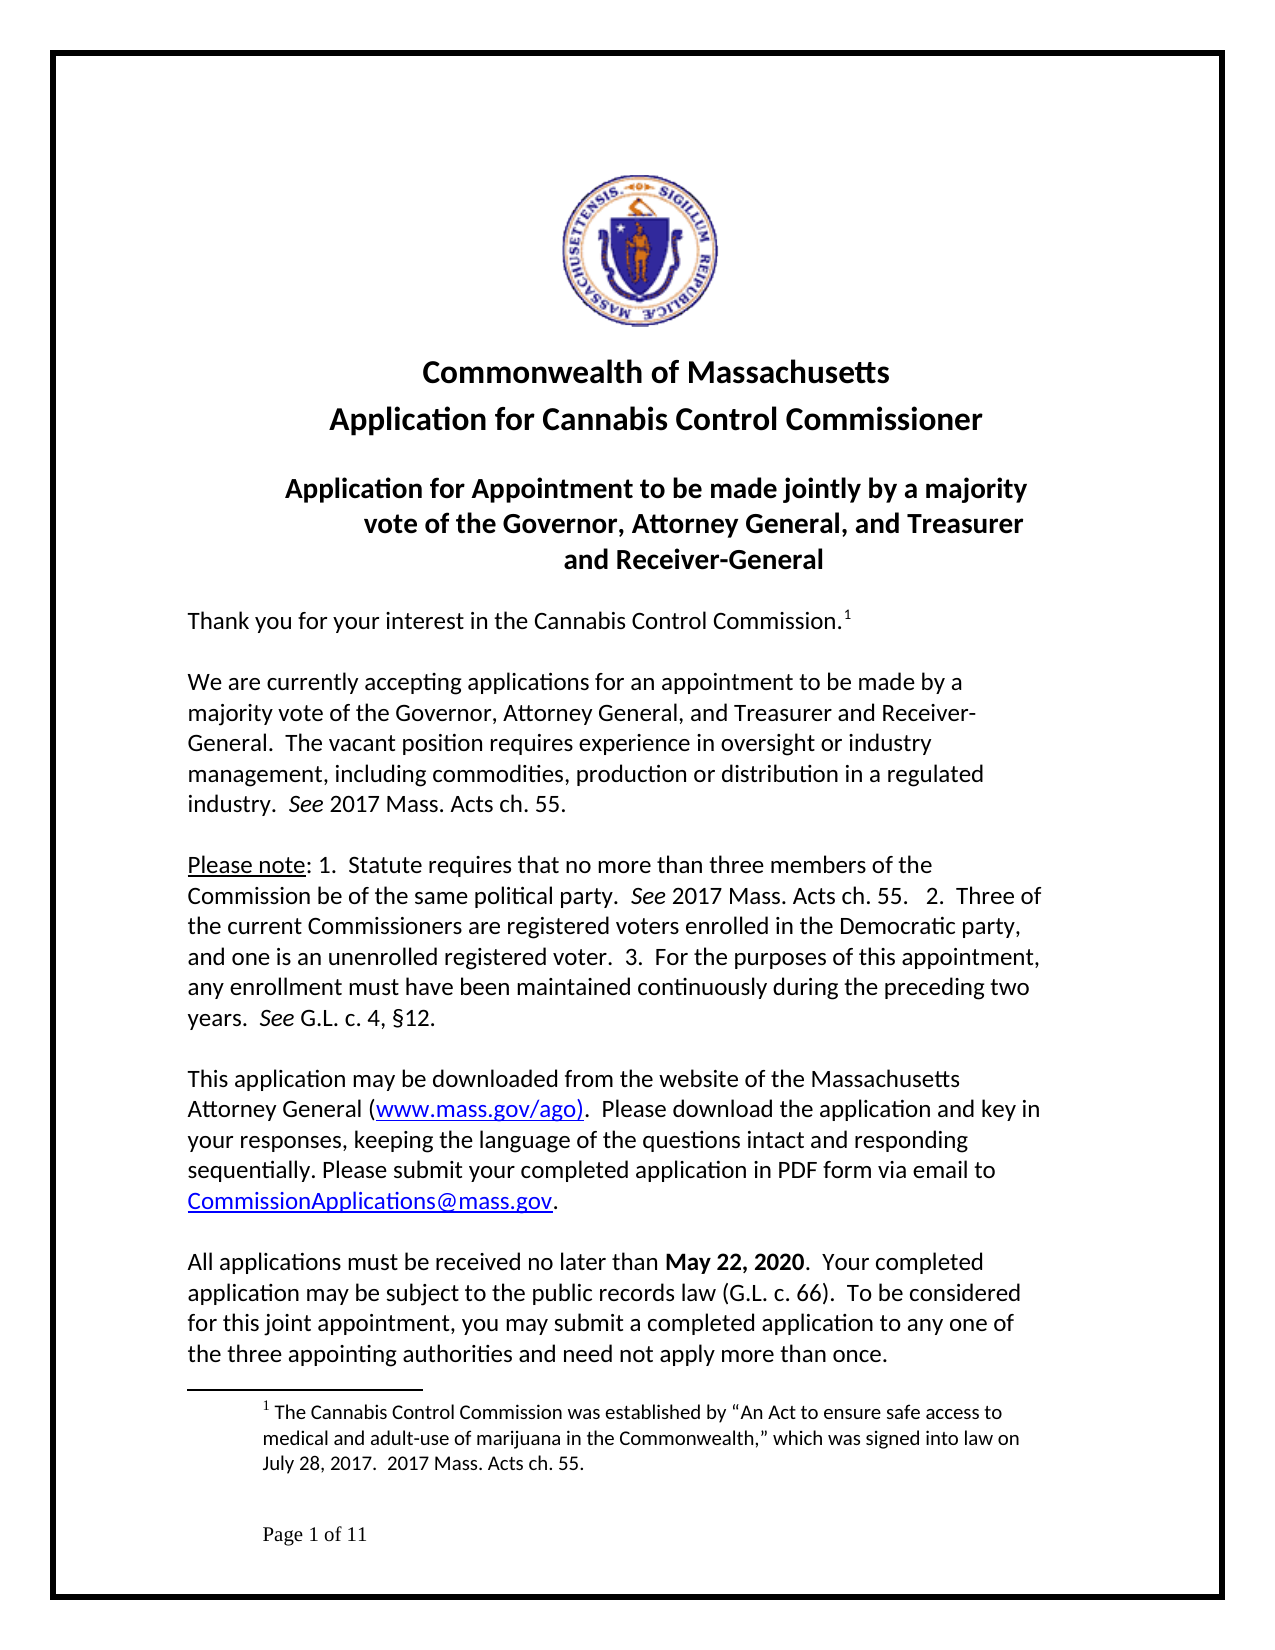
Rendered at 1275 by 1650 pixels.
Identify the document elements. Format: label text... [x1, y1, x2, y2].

text This application may be downloaded from the website of the Massachusetts Attorney General (www.mass.gov/ago). Please download the application and key in your responses, keeping the language of the questions intact and responding sequentially. Please submit your completed application in PDF form via email to CommissionApplications@mass.gov. [187, 1063, 1050, 1216]
picture [562, 175, 719, 327]
subtitle Application for Cannabis Control Commissioner [262, 398, 1050, 439]
text We are currently accepting applications for an appointment to be made by a majority vote of the Governor, Attorney General, and Treasurer and Receiver-General. The vacant position requires experience in oversight or industry management, including commodities, production or distribution in a regulated industry. See 2017 Mass. Acts ch. 55. [187, 666, 1050, 819]
text Application for Appointment to be made jointly by a majority vote of the Governor, Attorney General, and Treasurer and Receiver-General [262, 470, 1050, 577]
text Thank you for your interest in the Cannabis Control Commission. [187, 605, 1050, 636]
text Please note: 1. Statute requires that no more than three members of the Commission be of the same political party. See 2017 Mass. Acts ch. 55. 2. Three of the current Commissioners are registered voters enrolled in the Democratic party, and one is an unenrolled registered voter. 3. For the purposes of this appointment, any enrollment must have been maintained continuously during the preceding two years. See G.L. c. 4, §12. [187, 849, 1050, 1033]
text All applications must be received no later than May 22, 2020. Your completed application may be subject to the public records law (G.L. c. 66). To be considered for this joint appointment, you may submit a completed application to any one of the three appointing authorities and need not apply more than once. [187, 1246, 1050, 1368]
subtitle Commonwealth of Massachusetts [262, 351, 1050, 392]
